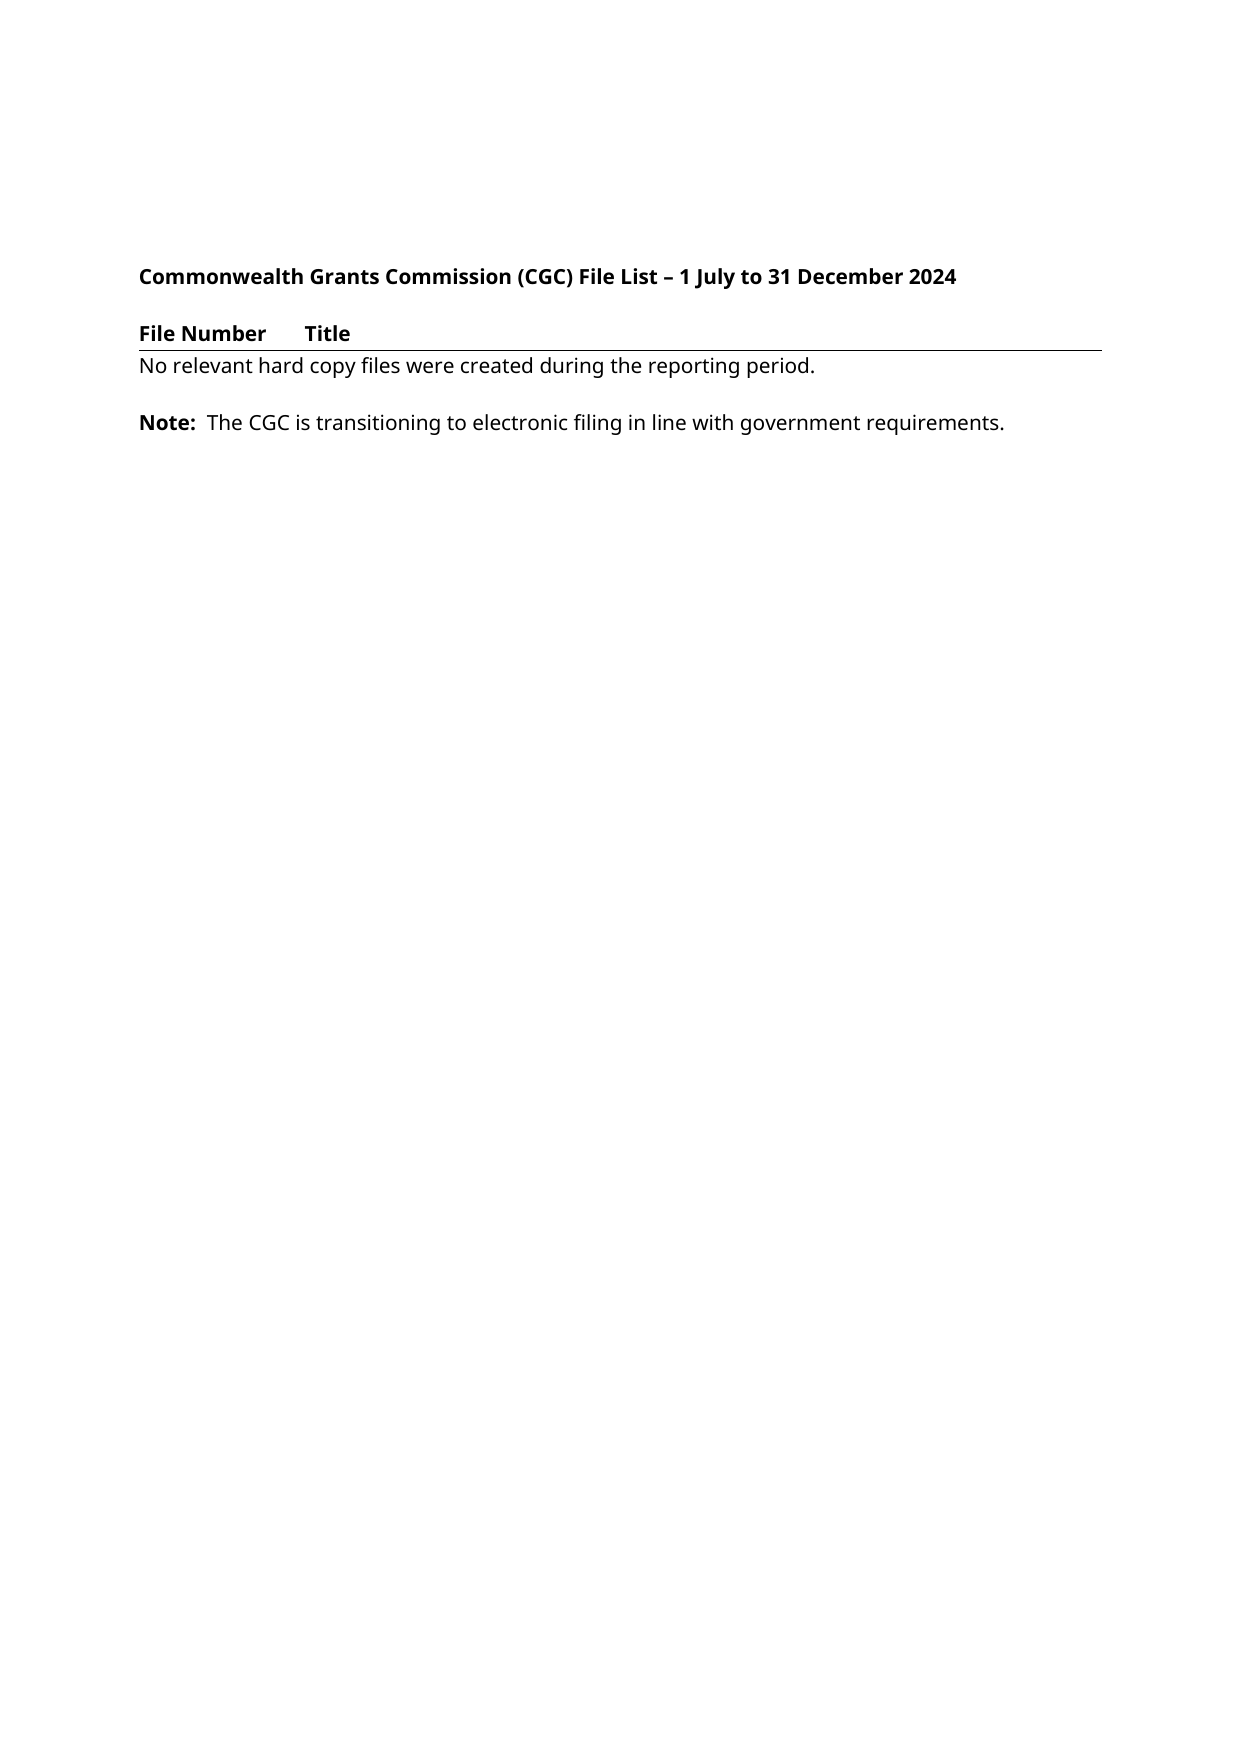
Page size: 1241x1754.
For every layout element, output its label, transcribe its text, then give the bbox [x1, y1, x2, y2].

text Commonwealth Grants Commission (CGC) File List – 1 July to 31 December 2024 [139, 262, 1102, 291]
text Note: The CGC is transitioning to electronic filing in line with government requirements. [139, 408, 1102, 437]
text File Number Title [139, 319, 1102, 350]
text No relevant hard copy files were created during the reporting period. [139, 351, 1102, 380]
